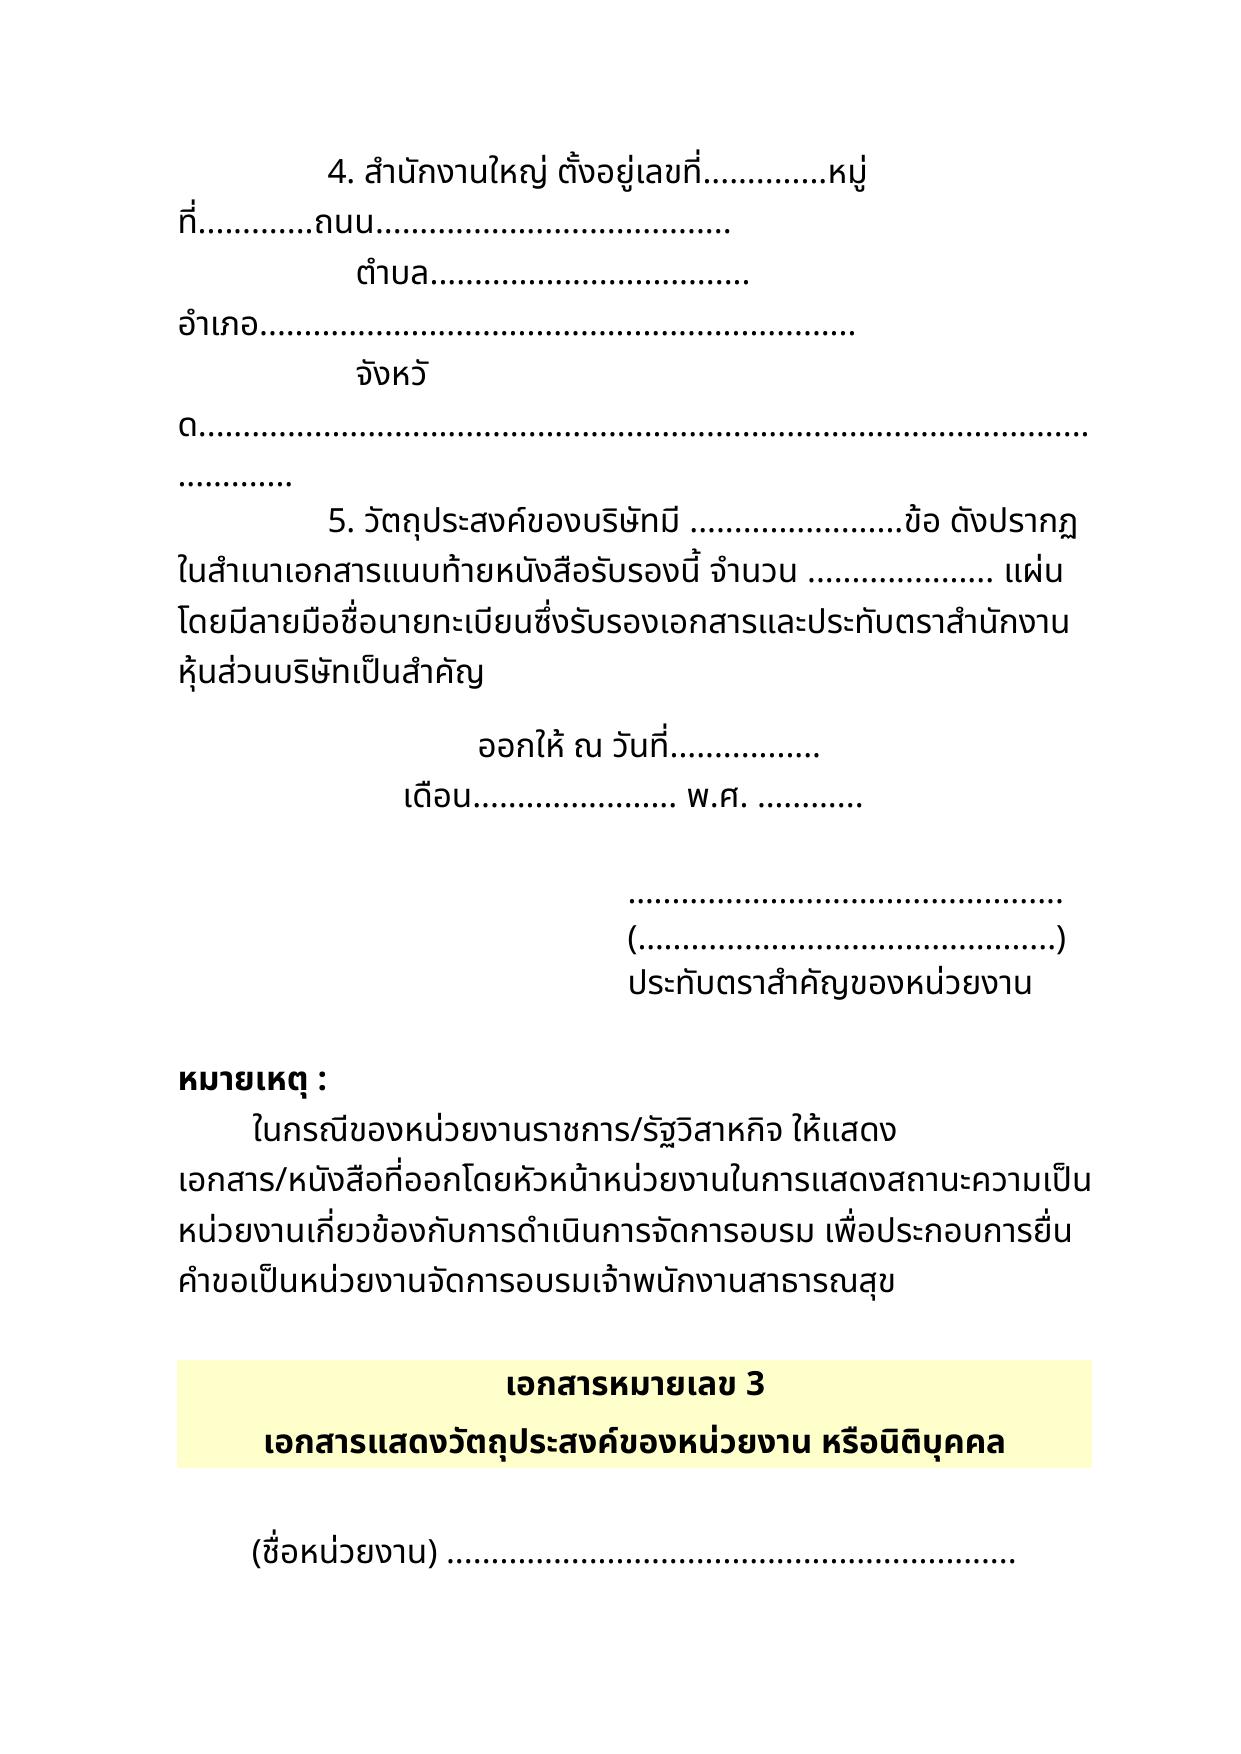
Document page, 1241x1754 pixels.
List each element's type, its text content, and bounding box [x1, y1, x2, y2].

text จังหวัด................................................................................................................. [177, 350, 1092, 497]
text ในกรณีของหน่วยงานราชการ/รัฐวิสาหกิจ ให้แสดงเอกสาร/หนังสือที่ออกโดยหัวหน้าหน่วยงานในการแสดงสถานะความเป็นหน่วยงานเกี่ยวข้องกับการดำเนินการจัดการอบรม เพื่อประกอบการยื่นคำขอเป็นหน่วยงานจัดการอบรมเจ้าพนักงานสาธารณสุข [177, 1105, 1092, 1307]
text หมายเหตุ : [177, 1055, 1092, 1105]
text เอกสารหมายเลข 3 [177, 1360, 1092, 1410]
text (ชื่อหน่วยงาน) ................................................................ [177, 1528, 1092, 1578]
text ตำบล.................................... อำเภอ................................................................... [177, 249, 1092, 350]
text ประทับตราสำคัญของหน่วยงาน [552, 959, 1092, 1009]
text 4. สำนักงานใหญ่ ตั้งอยู่เลขที่..............หมู่ที่.............ถนน........................................ [177, 148, 1092, 249]
text ออกให้ ณ วันที่................. เดือน....................... พ.ศ. …......... [402, 721, 1092, 823]
text (…............................................) [627, 913, 1092, 959]
text ….............................................. [552, 868, 1092, 913]
text เอกสารแสดงวัตถุประสงค์ของหน่วยงาน หรือนิติบุคคล [177, 1418, 1092, 1468]
text 5. วัตถุประสงค์ของบริษัทมี ........................ข้อ ดังปรากฏในสำเนาเอกสารแนบท้ายหนังสือรับรองนี้ จำนวน ..................... แผ่น โดยมีลายมือชื่อนายทะเบียนซึ่งรับรองเอกสารและประทับตราสำนักงานหุ้นส่วนบริษัทเป็นสำคัญ [177, 497, 1092, 699]
